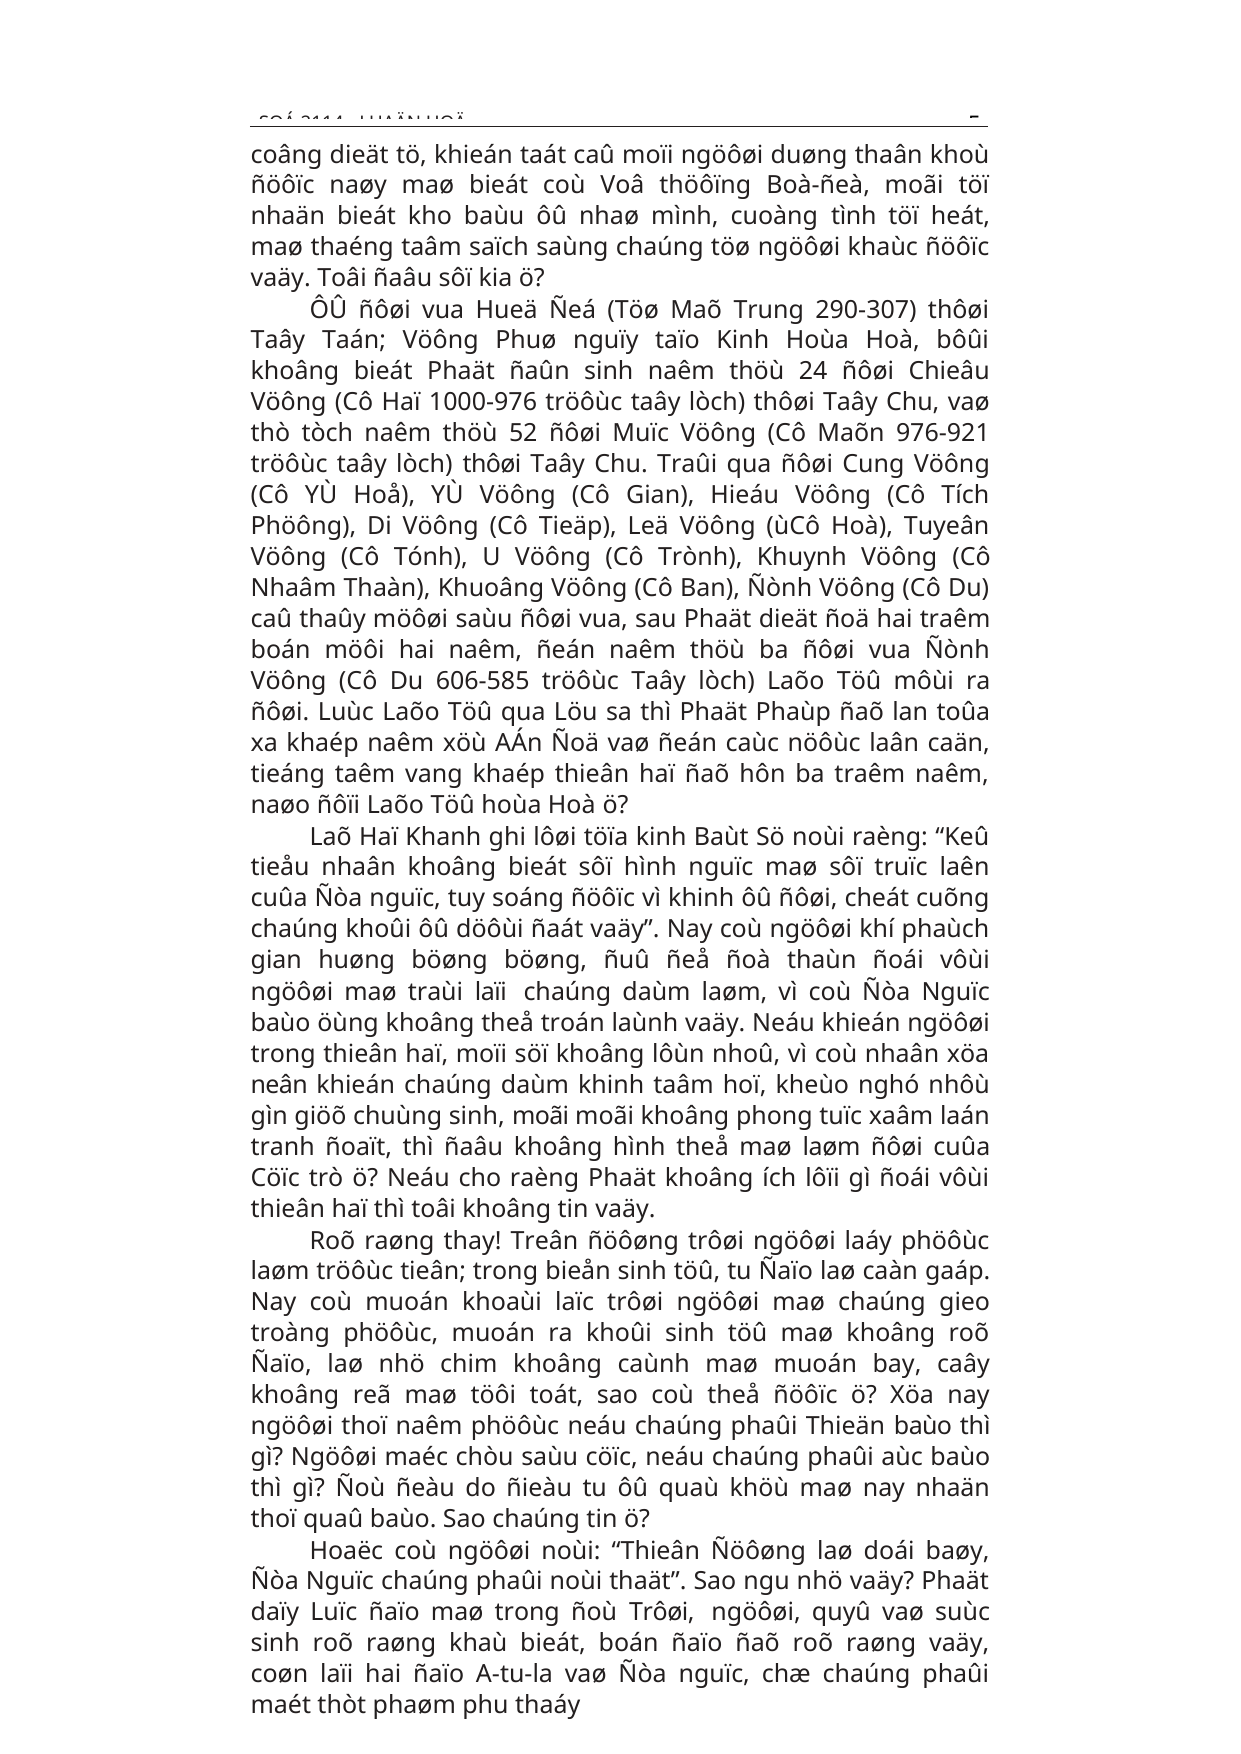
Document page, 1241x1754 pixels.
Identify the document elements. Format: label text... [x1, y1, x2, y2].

text Hoaëc coù ngöôøi noùi: “Thieân Ñöôøng laø doái baøy, Ñòa Nguïc chaúng phaûi noùi thaät”. Sao ngu nhö vaäy? Phaät daïy Luïc ñaïo maø trong ñoù Trôøi, ngöôøi, quyû vaø suùc sinh roõ raøng khaù bieát, boán ñaïo ñaõ roõ raøng vaäy, coøn laïi hai ñaïo A-tu-la vaø Ñòa nguïc, chæ chaúng phaûi maét thòt phaøm phu thaáy [250, 1535, 990, 1721]
text coâng dieät tö, khieán taát caû moïi ngöôøi duøng thaân khoù ñöôïc naøy maø bieát coù Voâ thöôïng Boà-ñeà, moãi töï nhaän bieát kho baùu ôû nhaø mình, cuoàng tình töï heát, maø thaéng taâm saïch saùng chaúng töø ngöôøi khaùc ñöôïc vaäy. Toâi ñaâu sôï kia ö? [250, 138, 990, 293]
text Laõ Haï Khanh ghi lôøi töïa kinh Baùt Sö noùi raèng: “Keû tieåu nhaân khoâng bieát sôï hình nguïc maø sôï truïc laên cuûa Ñòa nguïc, tuy soáng ñöôïc vì khinh ôû ñôøi, cheát cuõng chaúng khoûi ôû döôùi ñaát vaäy”. Nay coù ngöôøi khí phaùch gian huøng böøng böøng, ñuû ñeå ñoà thaùn ñoái vôùi ngöôøi maø traùi laïi chaúng daùm laøm, vì coù Ñòa Nguïc baùo öùng khoâng theå troán laùnh vaäy. Neáu khieán ngöôøi trong thieân haï, moïi söï khoâng lôùn nhoû, vì coù nhaân xöa neân khieán chaúng daùm khinh taâm hoï, kheùo nghó nhôù gìn giöõ chuùng sinh, moãi moãi khoâng phong tuïc xaâm laán tranh ñoaït, thì ñaâu khoâng hình theå maø laøm ñôøi cuûa Cöïc trò ö? Neáu cho raèng Phaät khoâng ích lôïi gì ñoái vôùi thieân haï thì toâi khoâng tin vaäy. [250, 821, 990, 1224]
text Roõ raøng thay! Treân ñöôøng trôøi ngöôøi laáy phöôùc laøm tröôùc tieân; trong bieån sinh töû, tu Ñaïo laø caàn gaáp. Nay coù muoán khoaùi laïc trôøi ngöôøi maø chaúng gieo troàng phöôùc, muoán ra khoûi sinh töû maø khoâng roõ Ñaïo, laø nhö chim khoâng caùnh maø muoán bay, caây khoâng reã maø töôi toát, sao coù theå ñöôïc ö? Xöa nay ngöôøi thoï naêm phöôùc neáu chaúng phaûi Thieän baùo thì gì? Ngöôøi maéc chòu saùu cöïc, neáu chaúng phaûi aùc baùo thì gì? Ñoù ñeàu do ñieàu tu ôû quaù khöù maø nay nhaän thoï quaû baùo. Sao chaúng tin ö? [250, 1224, 990, 1535]
text ÔÛ ñôøi vua Hueä Ñeá (Töø Maõ Trung 290-307) thôøi Taây Taán; Vöông Phuø nguïy taïo Kinh Hoùa Hoà, bôûi khoâng bieát Phaät ñaûn sinh naêm thöù 24 ñôøi Chieâu Vöông (Cô Haï 1000-976 tröôùc taây lòch) thôøi Taây Chu, vaø thò tòch naêm thöù 52 ñôøi Muïc Vöông (Cô Maõn 976-921 tröôùc taây lòch) thôøi Taây Chu. Traûi qua ñôøi Cung Vöông (Cô YÙ Hoå), YÙ Vöông (Cô Gian), Hieáu Vöông (Cô Tích Phöông), Di Vöông (Cô Tieäp), Leä Vöông (ùCô Hoà), Tuyeân Vöông (Cô Tónh), U Vöông (Cô Trònh), Khuynh Vöông (Cô Nhaâm Thaàn), Khuoâng Vöông (Cô Ban), Ñònh Vöông (Cô Du) caû thaûy möôøi saùu ñôøi vua, sau Phaät dieät ñoä hai traêm boán möôi hai naêm, ñeán naêm thöù ba ñôøi vua Ñònh Vöông (Cô Du 606-585 tröôùc Taây lòch) Laõo Töû môùi ra ñôøi. Luùc Laõo Töû qua Löu sa thì Phaät Phaùp ñaõ lan toûa xa khaép naêm xöù AÁn Ñoä vaø ñeán caùc nöôùc laân caän, tieáng taêm vang khaép thieân haï ñaõ hôn ba traêm naêm, naøo ñôïi Laõo Töû hoùa Hoà ö? [250, 293, 990, 821]
